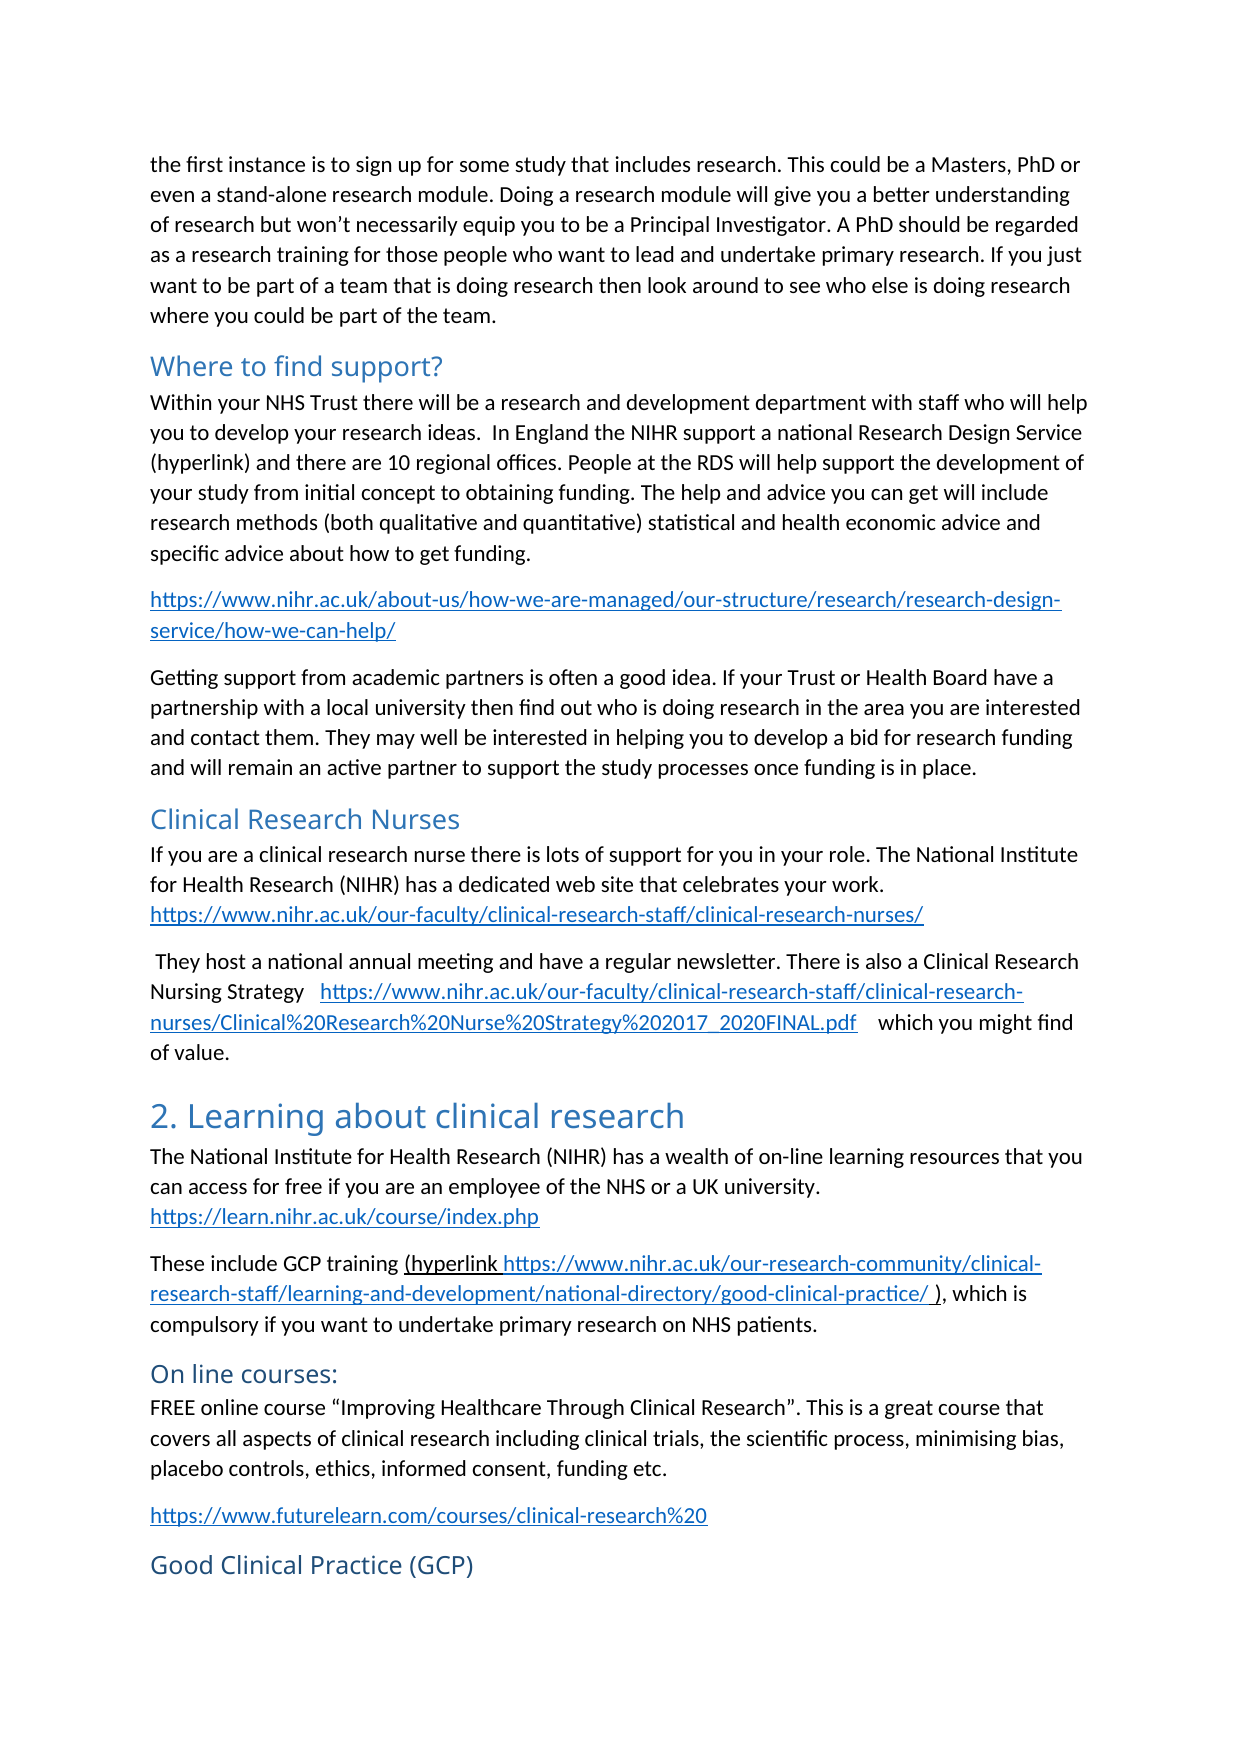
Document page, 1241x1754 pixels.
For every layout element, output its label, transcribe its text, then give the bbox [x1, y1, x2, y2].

text These include GCP training (hyperlink https://www.nihr.ac.uk/our-research-community/clinical-research-staff/learning-and-development/national-directory/good-clinical-practice/ ), which is compulsory if you want to undertake primary research on NHS patients. [150, 1249, 1090, 1338]
text They host a national annual meeting and have a regular newsletter. There is also a Clinical Research Nursing Strategy https://www.nihr.ac.uk/our-faculty/clinical-research-staff/clinical-research-nurses/Clinical%20Research%20Nurse%20Strategy%202017_2020FINAL.pdf which you might find of value. [150, 947, 1090, 1066]
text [150, 150, 1090, 329]
subtitle On line courses: [150, 1357, 1090, 1391]
text If you are a clinical research nurse there is lots of support for you in your role. The National Institute for Health Research (NIHR) has a dedicated web site that celebrates your work. https://www.nihr.ac.uk/our-faculty/clinical-research-staff/clinical-research-nurses/ [150, 840, 1090, 928]
text Getting support from academic partners is often a good idea. If your Trust or Health Board have a partnership with a local university then find out who is doing research in the area you are interested and contact them. They may well be interested in helping you to develop a bid for research funding and will remain an active partner to support the study processes once funding is in place. [150, 663, 1090, 781]
subtitle Good Clinical Practice (GCP) [150, 1548, 1090, 1582]
text Within your NHS Trust there will be a research and development department with staff who will help you to develop your research ideas. In England the NIHR support a national Research Design Service (hyperlink) and there are 10 regional offices. People at the RDS will help support the development of your study from initial concept to obtaining funding. The help and advice you can get will include research methods (both qualitative and quantitative) statistical and health economic advice and specific advice about how to get funding. [150, 388, 1090, 567]
text FREE online course “Improving Healthcare Through Clinical Research”. This is a great course that covers all aspects of clinical research including clinical trials, the scientific process, minimising bias, placebo controls, ethics, informed consent, funding etc. [150, 1393, 1090, 1482]
text https://www.nihr.ac.uk/about-us/how-we-are-managed/our-structure/research/research-design-service/how-we-can-help/ [150, 586, 1090, 644]
subtitle 2. Learning about clinical research [150, 1093, 1090, 1138]
subtitle Where to find support? [150, 348, 1090, 385]
text https://www.futurelearn.com/courses/clinical-research%20 [150, 1501, 1090, 1529]
subtitle Clinical Research Nurses [150, 800, 1090, 837]
text The National Institute for Health Research (NIHR) has a wealth of on-line learning resources that you can access for free if you are an employee of the NHS or a UK university. https://learn.nihr.ac.uk/course/index.php [150, 1142, 1090, 1231]
